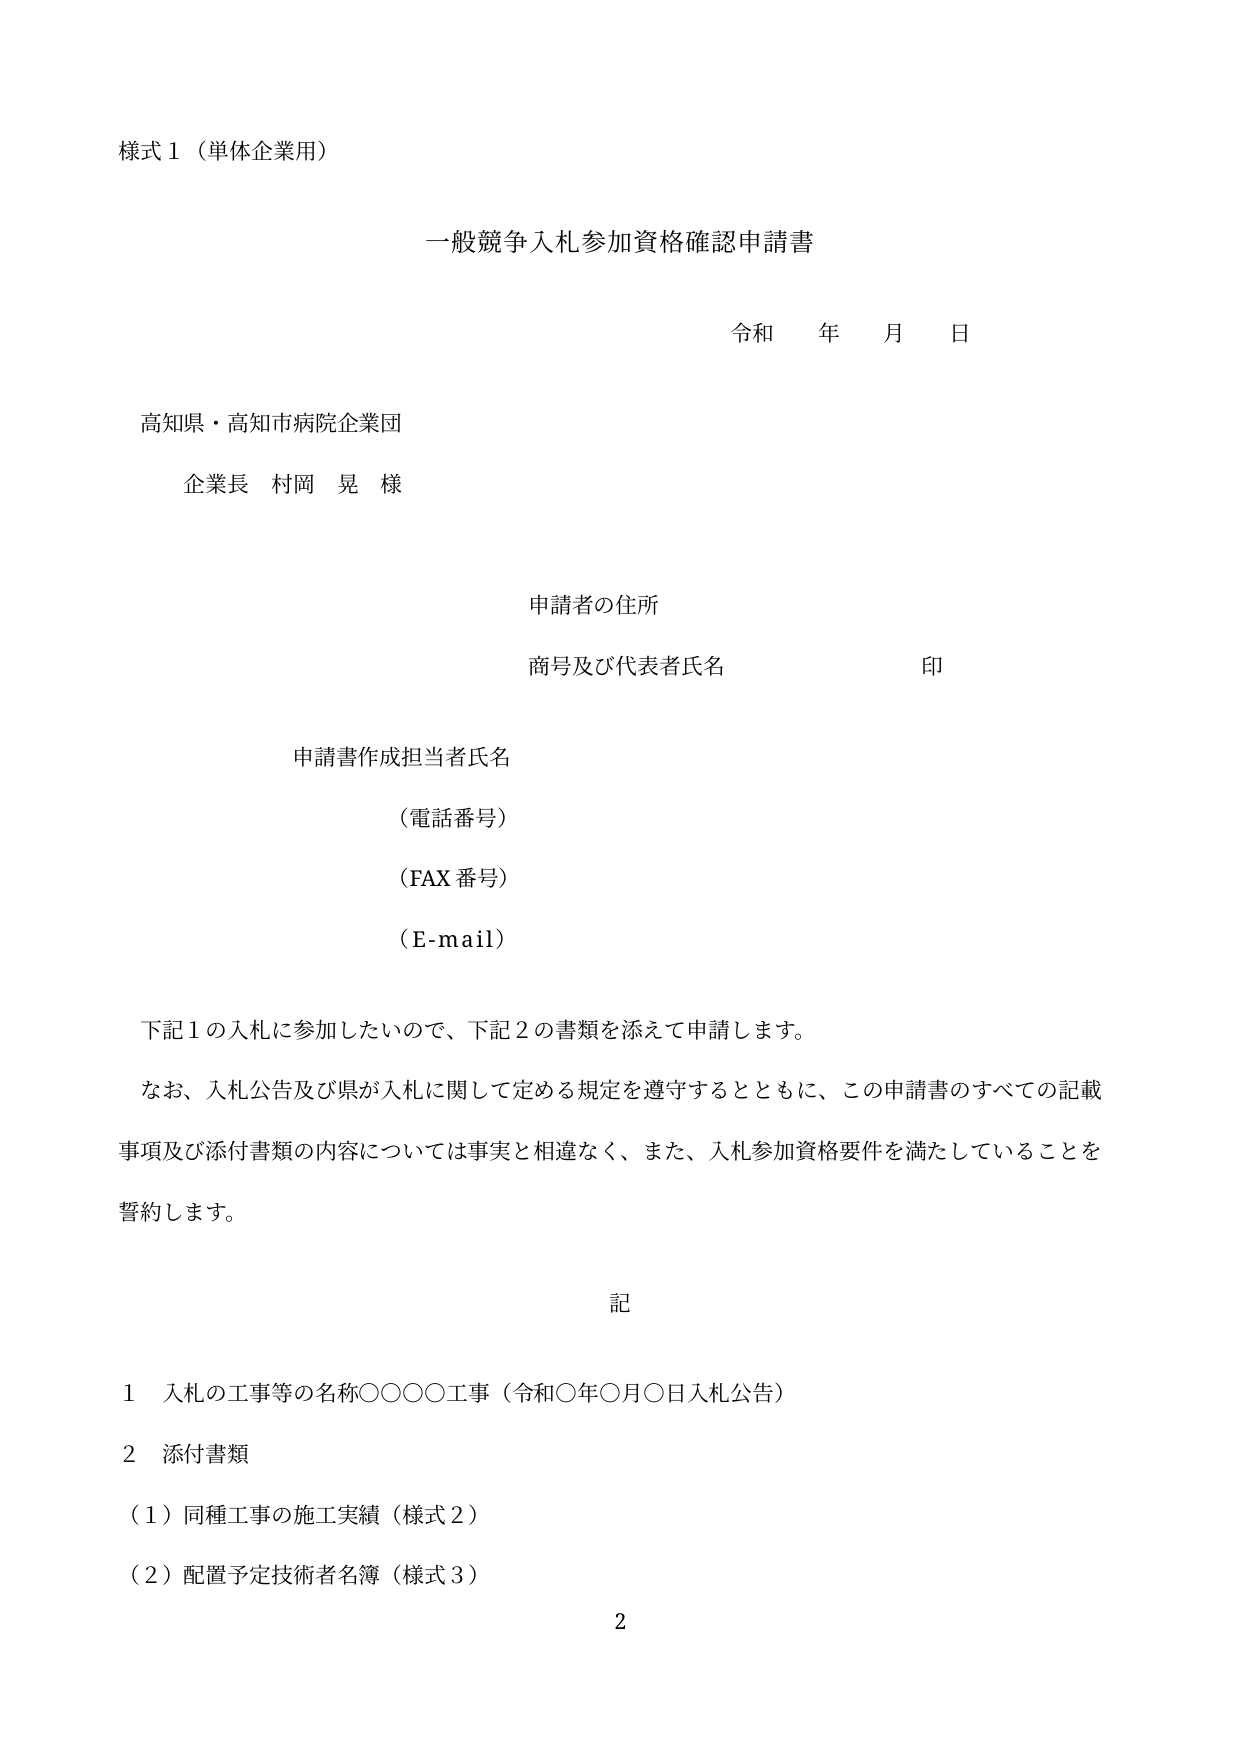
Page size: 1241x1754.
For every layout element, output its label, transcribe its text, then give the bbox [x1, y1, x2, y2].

text 商号及び代表者氏名 印 [118, 634, 1122, 695]
text 令和 年 月 日 [118, 301, 1122, 362]
text ２ 添付書類 [118, 1423, 1122, 1483]
text （FAX番号） [118, 847, 1122, 907]
text １ 入札の工事等の名称○○○○工事（令和○年○月○日入札公告） [118, 1362, 1122, 1423]
text （電話番号） [118, 786, 1122, 847]
text 企業長 村岡 晃 様 [118, 453, 1122, 513]
text 誓約します。 [118, 1180, 1122, 1241]
text 事項及び添付書類の内容については事実と相違なく、また、入札参加資格要件を満たしていることを [118, 1119, 1122, 1180]
text （１）同種工事の施工実績（様式２） [118, 1483, 1122, 1544]
text （２）配置予定技術者名簿（様式３） [118, 1544, 1122, 1604]
text 申請書作成担当者氏名 [118, 726, 1122, 786]
text （E-mail） [118, 907, 1122, 968]
text 一般競争入札参加資格確認申請書 [118, 210, 1122, 271]
text 高知県・高知市病院企業団 [118, 392, 1122, 453]
text 申請者の住所 [118, 574, 1122, 634]
subtitle 記 [118, 1271, 1122, 1332]
text なお、入札公告及び県が入札に関して定める規定を遵守するとともに、この申請書のすべての記載 [118, 1059, 1122, 1119]
text 下記１の入札に参加したいので、下記２の書類を添えて申請します。 [118, 998, 1122, 1059]
text 様式１（単体企業用） [118, 119, 1122, 180]
